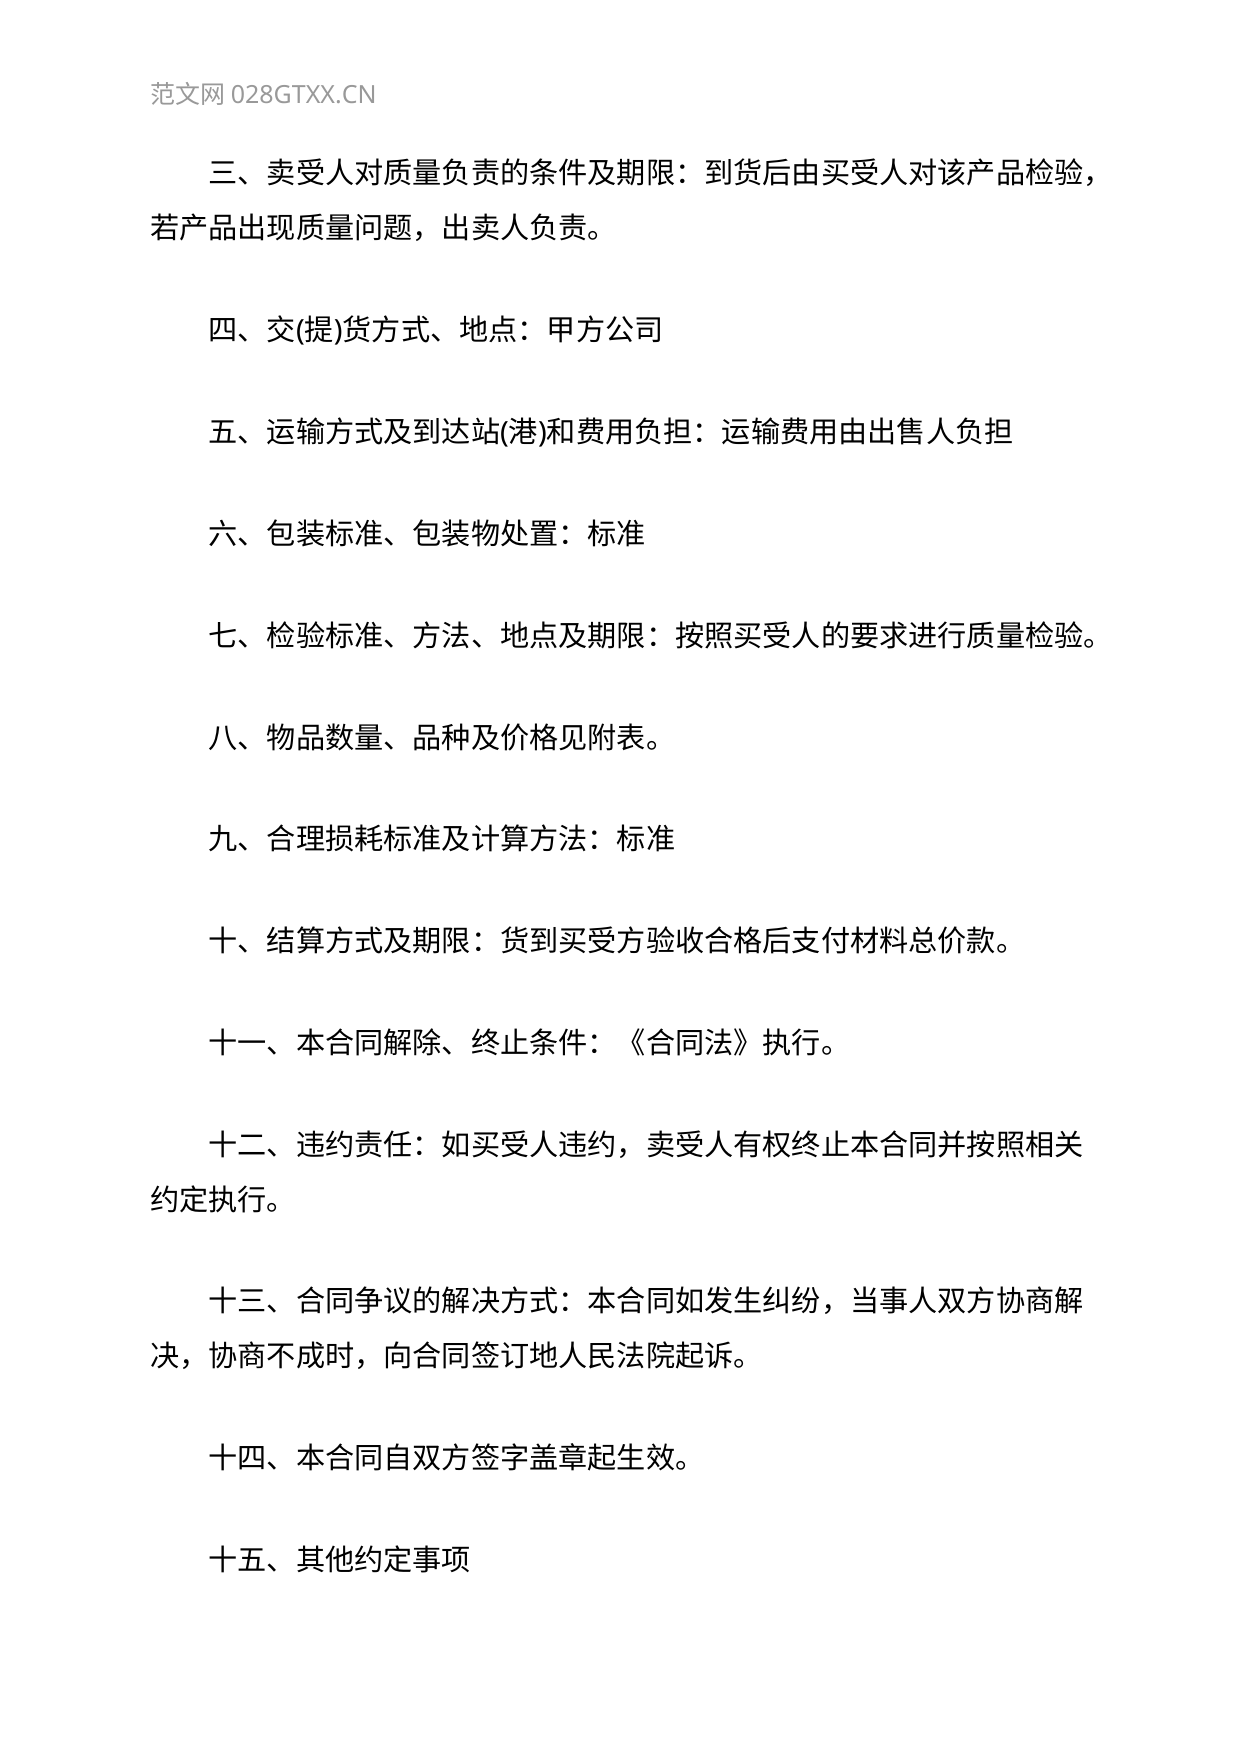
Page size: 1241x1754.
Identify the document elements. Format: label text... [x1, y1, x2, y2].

text 六、包装标准、包装物处置：标准 [150, 511, 1090, 553]
text 三、卖受人对质量负责的条件及期限：到货后由买受人对该产品检验，若产品出现质量问题，出卖人负责。 [150, 150, 1090, 247]
text 九、合理损耗标准及计算方法：标准 [150, 816, 1090, 858]
text 五、运输方式及到达站(港)和费用负担：运输费用由出售人负担 [150, 409, 1090, 451]
text 八、物品数量、品种及价格见附表。 [150, 714, 1090, 756]
text 十一、本合同解除、终止条件：《合同法》执行。 [150, 1019, 1090, 1062]
text 十二、违约责任：如买受人违约，卖受人有权终止本合同并按照相关约定执行。 [150, 1121, 1090, 1218]
text 十五、其他约定事项 [150, 1536, 1090, 1579]
text 十三、合同争议的解决方式：本合同如发生纠纷，当事人双方协商解决，协商不成时，向合同签订地人民法院起诉。 [150, 1278, 1090, 1375]
text 四、交(提)货方式、地点：甲方公司 [150, 307, 1090, 349]
text 十、结算方式及期限：货到买受方验收合格后支付材料总价款。 [150, 918, 1090, 960]
text 七、检验标准、方法、地点及期限：按照买受人的要求进行质量检验。 [150, 612, 1090, 655]
text 十四、本合同自双方签字盖章起生效。 [150, 1434, 1090, 1477]
